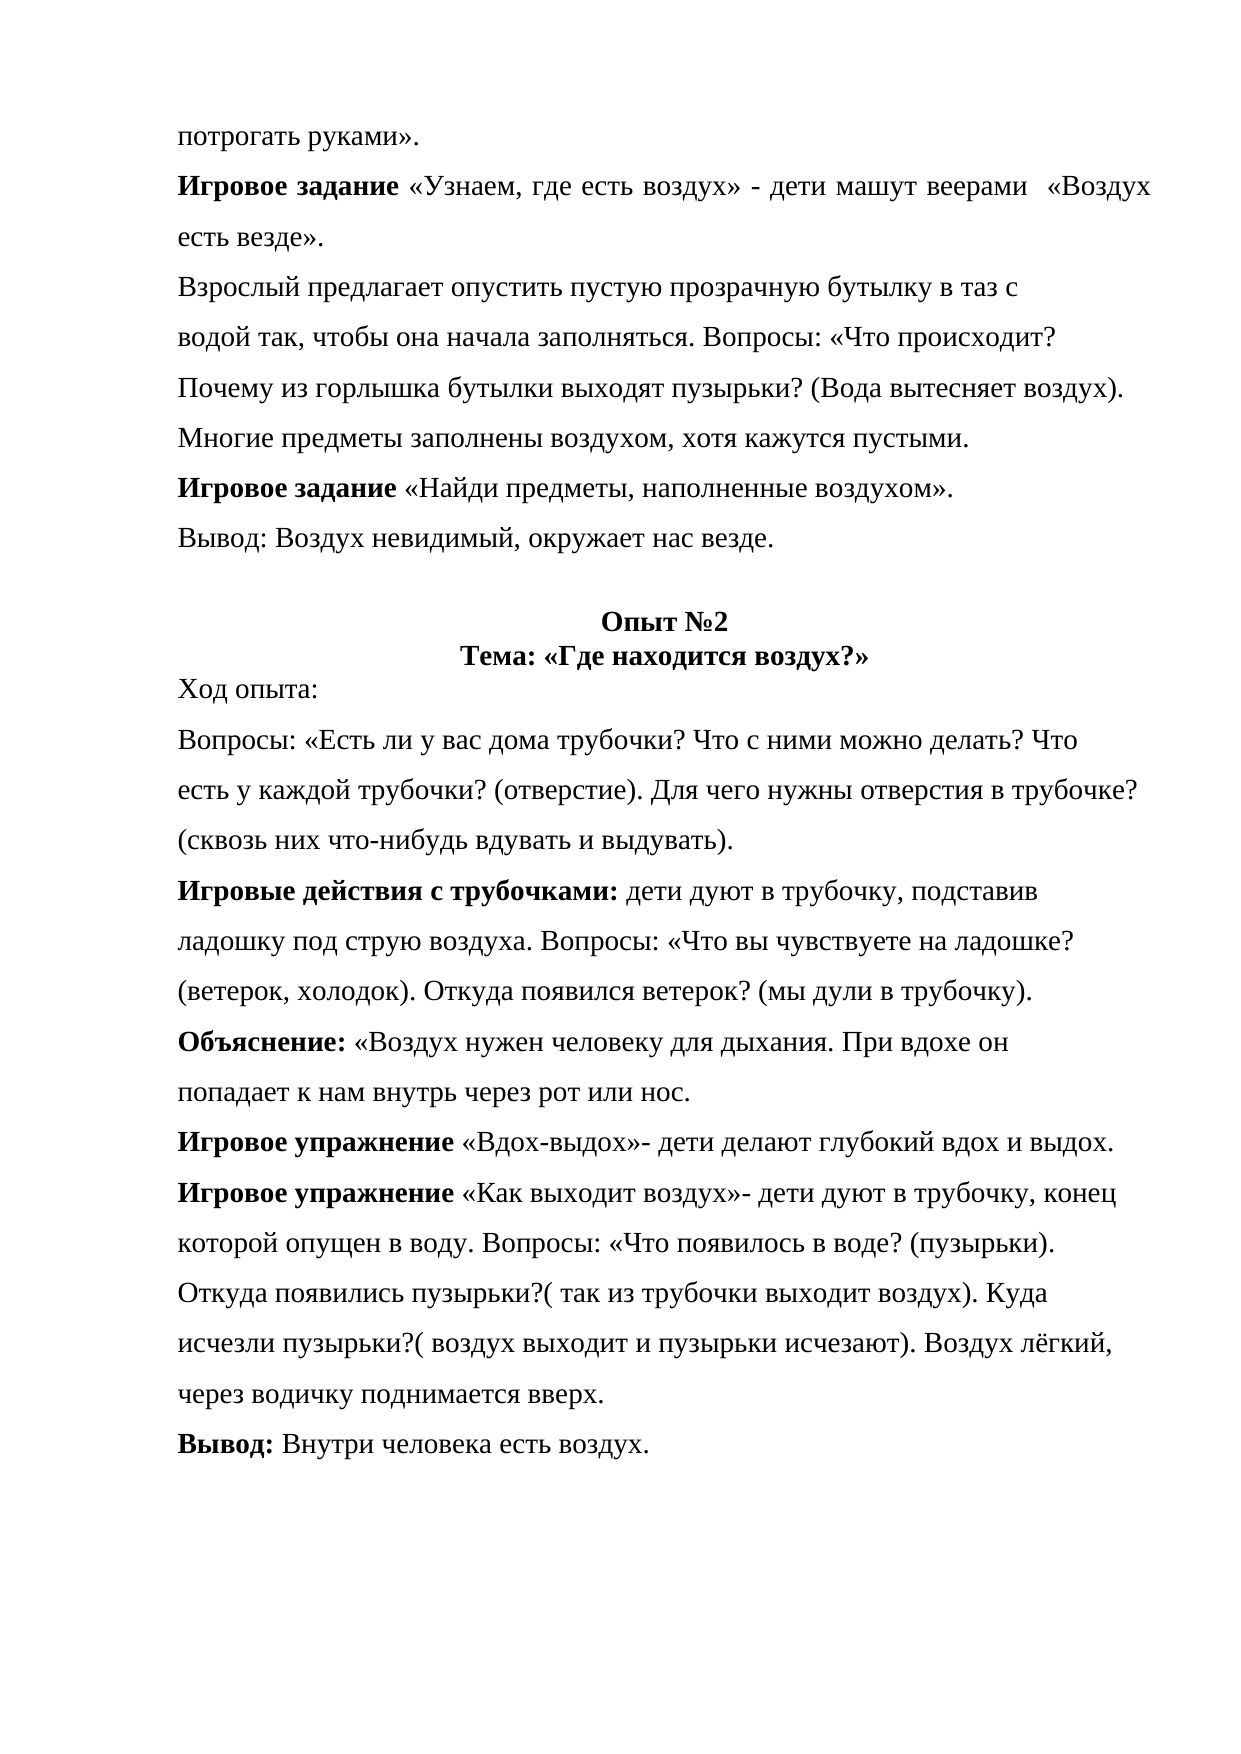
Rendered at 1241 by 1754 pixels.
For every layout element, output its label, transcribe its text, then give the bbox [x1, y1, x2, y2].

text (ветерок, холодок). Откуда появился ветерок? (мы дули в трубочку). [177, 973, 1152, 1007]
text Игровое упражнение «Как выходит воздух»- дети дуют в трубочку, конец [177, 1175, 1152, 1208]
text исчезли пузырьки?( воздух выходит и пузырьки исчезают). Воздух лёгкий, [177, 1326, 1152, 1359]
text Ход опыта: [177, 672, 1152, 705]
text которой опущен в воду. Вопросы: «Что появилось в воде? (пузырьки). [177, 1225, 1152, 1258]
text водой так, чтобы она начала заполняться. Вопросы: «Что происходит? [177, 319, 1152, 353]
text Вывод: Воздух невидимый, окружает нас везде. [177, 521, 1152, 554]
text Взрослый предлагает опустить пустую прозрачную бутылку в таз с [177, 269, 1152, 303]
text попадает к нам внутрь через рот или нос. [177, 1074, 1152, 1108]
text Объяснение: «Воздух нужен человеку для дыхания. При вдохе он [177, 1024, 1152, 1057]
text Почему из горлышка бутылки выходят пузырьки? (Вода вытесняет воздух). [177, 370, 1152, 403]
text Игровое упражнение «Вдох-выдох»- дети делают глубокий вдох и выдох. [177, 1124, 1152, 1158]
text Вопросы: «Есть ли у вас дома трубочки? Что с ними можно делать? Что [177, 722, 1152, 755]
text ладошку под струю воздуха. Вопросы: «Что вы чувствуете на ладошке? [177, 923, 1152, 957]
text (сквозь них что-нибудь вдувать и выдувать). [177, 822, 1152, 856]
text через водичку поднимается вверх. [177, 1376, 1152, 1409]
text Игровые действия с трубочками: дети дуют в трубочку, подставив [177, 873, 1152, 906]
text потрогать руками». [177, 118, 1152, 152]
text Откуда появились пузырьки?( так из трубочки выходит воздух). Куда [177, 1275, 1152, 1309]
text Игровое задание «Узнаем, где есть воздух» - дети машут веерами «Воздух есть везде». [177, 168, 1152, 252]
text Тема: «Где находится воздух?» [177, 638, 1152, 672]
text есть у каждой трубочки? (отверстие). Для чего нужны отверстия в трубочке? [177, 772, 1152, 806]
text Игровое задание «Найди предметы, наполненные воздухом». [177, 470, 1152, 504]
text Опыт №2 [177, 604, 1152, 638]
text Вывод: Внутри человека есть воздух. [177, 1426, 1152, 1460]
text Многие предметы заполнены воздухом, хотя кажутся пустыми. [177, 420, 1152, 453]
